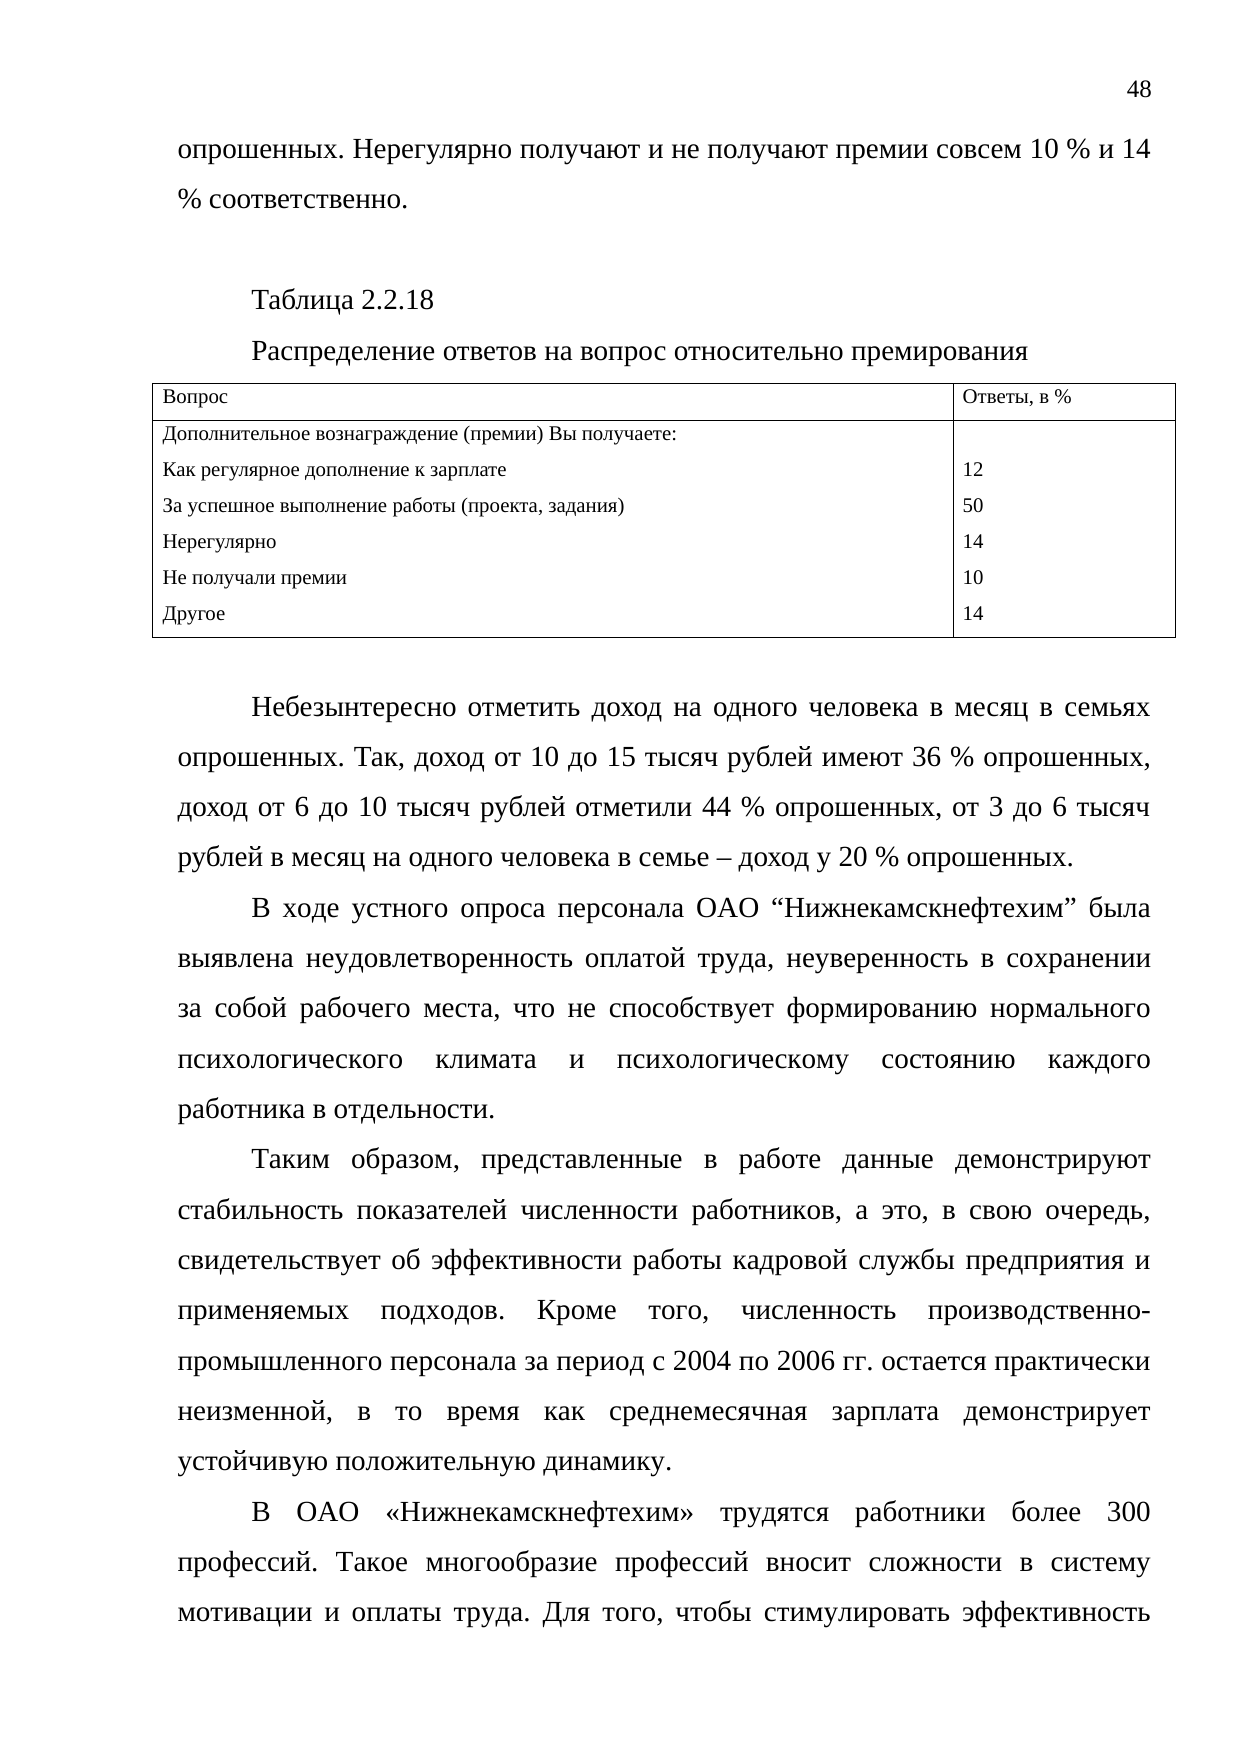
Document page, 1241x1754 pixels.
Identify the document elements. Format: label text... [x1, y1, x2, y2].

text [177, 131, 1152, 215]
table_header Ответы, в % [954, 384, 1175, 420]
table_cell 12 50 14 10 14 [954, 421, 1175, 637]
table_header Вопрос [153, 384, 953, 420]
text Таблица 2.2.18 [177, 282, 1152, 316]
text Распределение ответов на вопрос относительно премирования [177, 333, 1152, 366]
table_cell Дополнительное вознаграждение (премии) Вы получаете: Как регулярное дополнение к зарплате За успешное выполнение работы (проекта, задания) Нерегулярно Не получали премии Другое [153, 421, 953, 637]
text Таким образом, представленные в работе данные демонстрируют стабильность показателей численности работников, а это, в свою очередь, свидетельствует об эффективности работы кадровой службы предприятия и применяемых подходов. Кроме того, численность производственно-промышленного персонала за период с 2004 по 2006 гг. остается практически неизменной, в то время как среднемесячная зарплата демонстрирует устойчивую положительную динамику. [177, 1141, 1152, 1477]
text Небезынтересно отметить доход на одного человека в месяц в семьях опрошенных. Так, доход от 10 до 15 тысяч рублей имеют 36 % опрошенных, доход от 6 до 10 тысяч рублей отметили 44 % опрошенных, от 3 до 6 тысяч рублей в месяц на одного человека в семье – доход у 20 % опрошенных. [177, 689, 1152, 873]
text В ходе устного опроса персонала ОАО “Нижнекамскнефтехим” была выявлена неудовлетворенность оплатой труда, неуверенность в сохранении за собой рабочего места, что не способствует формированию нормального психологического климата и психологическому состоянию каждого работника в отдельности. [177, 890, 1152, 1125]
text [177, 1494, 1152, 1628]
